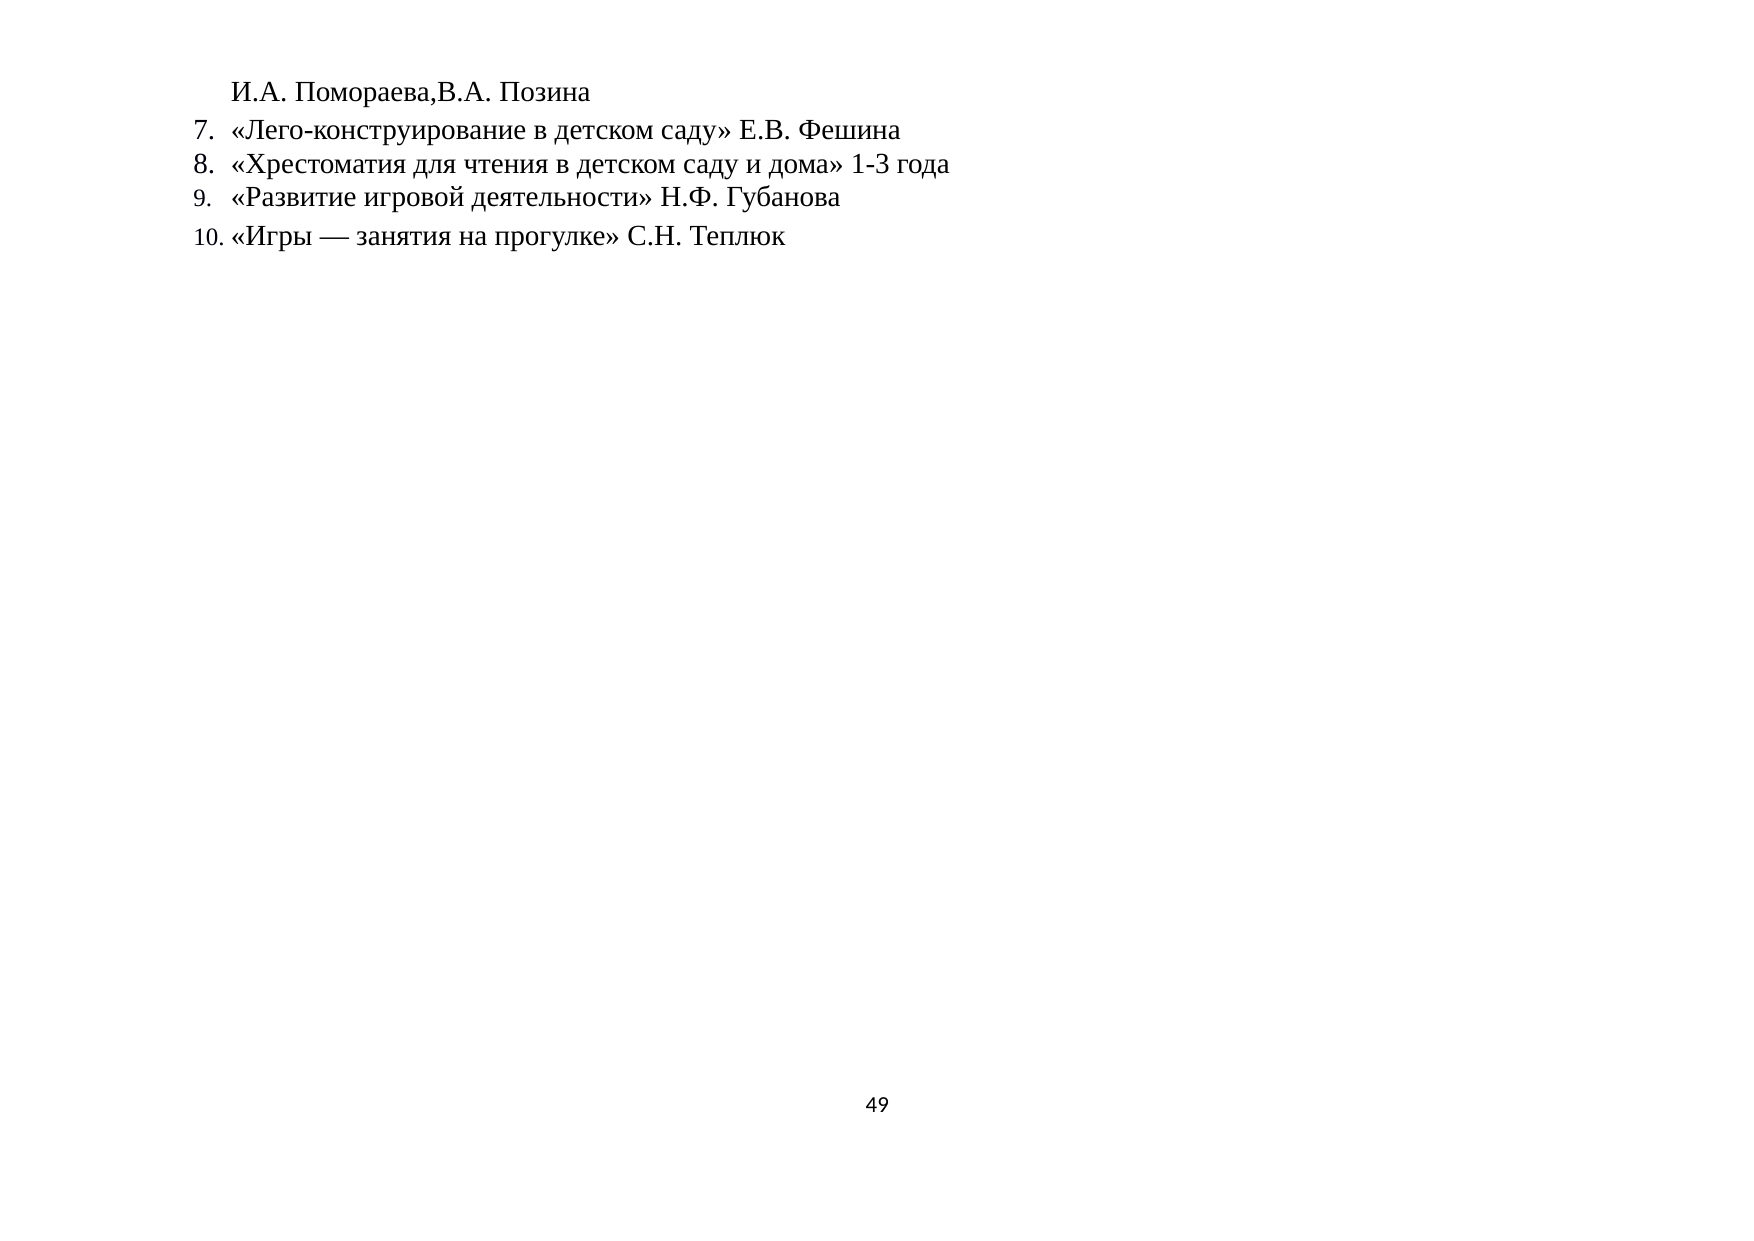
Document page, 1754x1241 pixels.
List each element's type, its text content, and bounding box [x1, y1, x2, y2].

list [193, 74, 1636, 107]
list «Игры — занятия на прогулке» С.Н. Теплюк [193, 218, 1636, 252]
list «Хрестоматия для чтения в детском саду и дома» 1-3 года [193, 146, 1636, 179]
list «Лего-конструирование в детском саду» Е.В. Фешина [193, 112, 1636, 146]
list «Развитие игровой деятельности» Н.Ф. Губанова [193, 179, 1636, 213]
